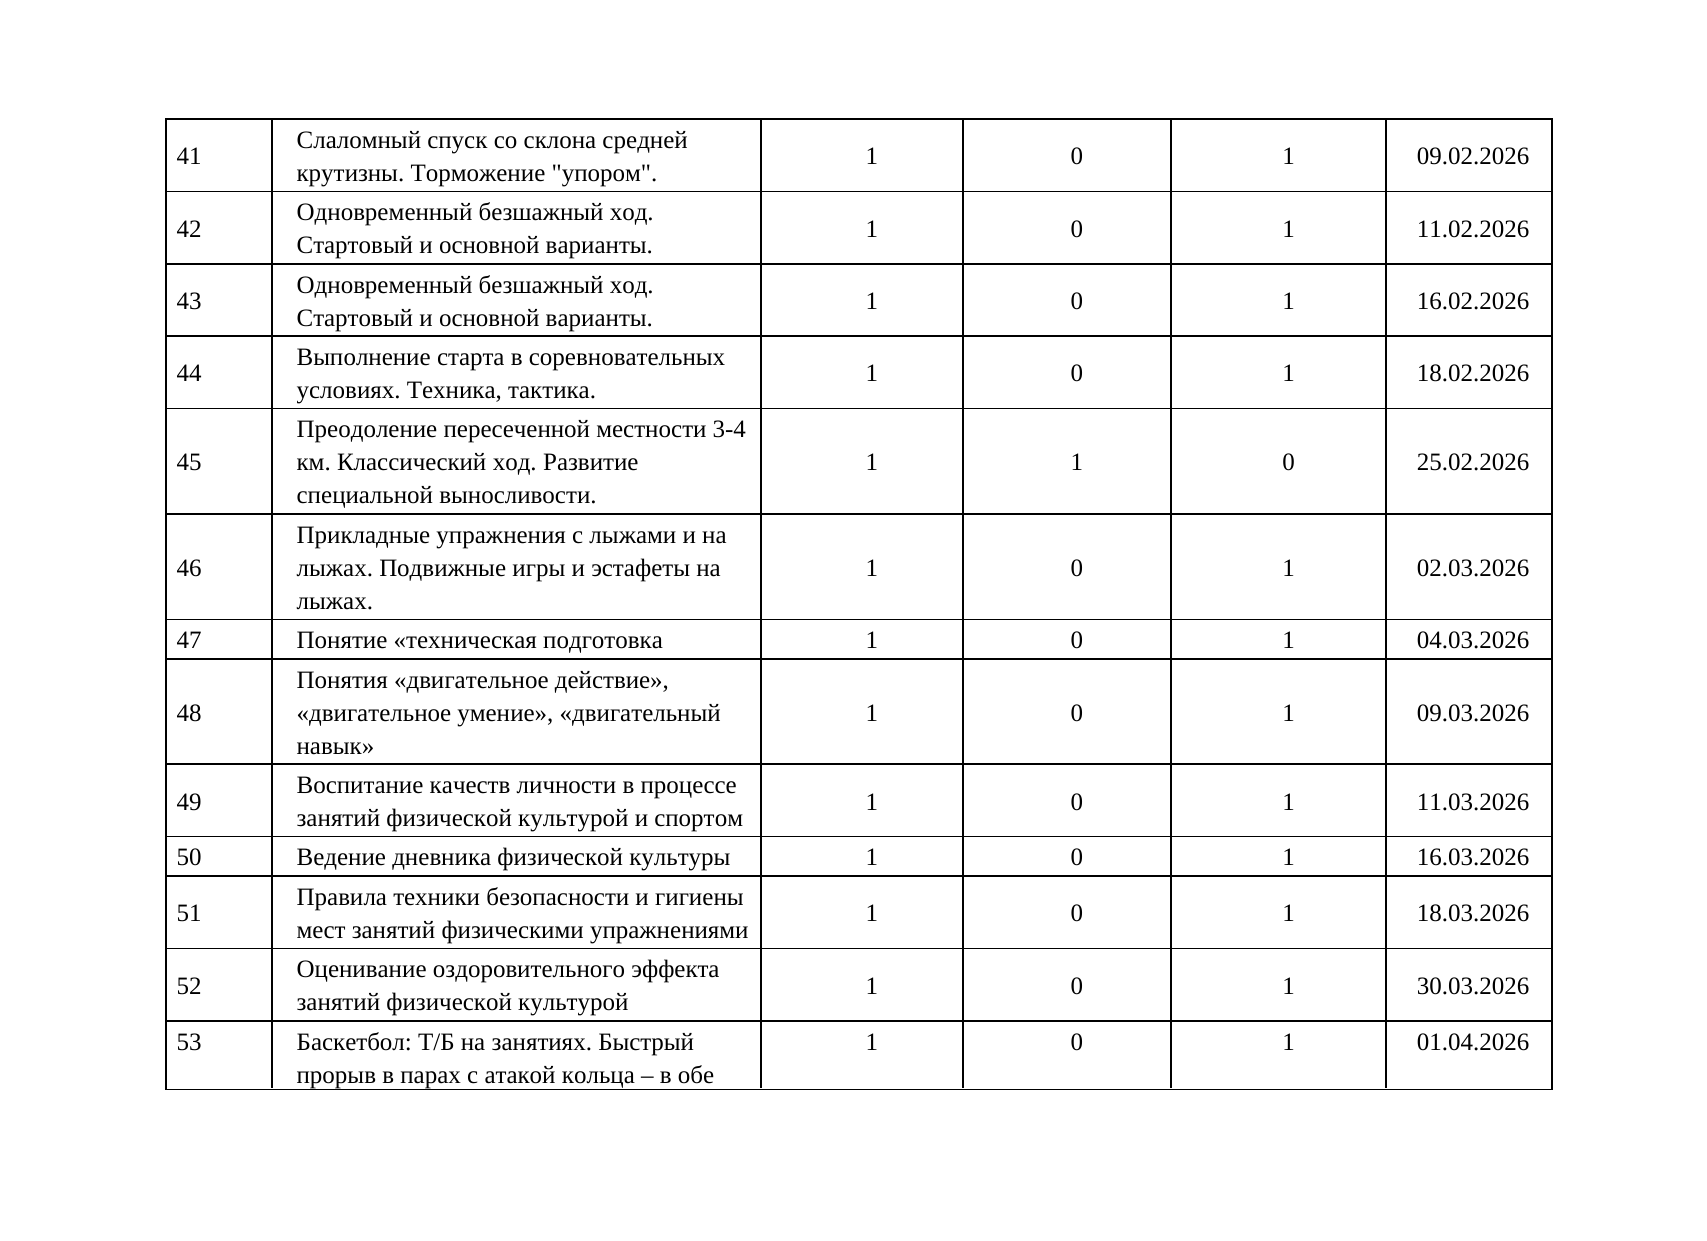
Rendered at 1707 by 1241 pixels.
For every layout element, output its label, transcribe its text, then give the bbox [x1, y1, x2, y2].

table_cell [273, 1022, 760, 1088]
table_cell 04.03.2026 [1387, 620, 1551, 658]
table_cell 16.03.2026 [1387, 837, 1551, 875]
table_cell 47 [167, 620, 271, 658]
table_cell 11.03.2026 [1387, 765, 1551, 836]
table_cell 1 [762, 765, 962, 836]
table_cell 51 [167, 877, 271, 947]
table_cell 16.02.2026 [1387, 265, 1551, 335]
table_cell 1 [762, 337, 962, 408]
table_cell 09.02.2026 [1387, 120, 1551, 191]
table_cell 1 [762, 837, 962, 875]
table_cell 0 [964, 120, 1170, 191]
table_cell 0 [964, 1022, 1170, 1088]
table_cell 1 [1172, 620, 1385, 658]
table_cell Правила техники безопасности и гигиены мест занятий физическими упражнениями [273, 877, 760, 947]
table_cell 18.03.2026 [1387, 877, 1551, 947]
table_cell 1 [762, 949, 962, 1020]
table_cell 1 [1172, 337, 1385, 408]
table_cell 0 [964, 660, 1170, 763]
table_cell 49 [167, 765, 271, 836]
table_cell 1 [1172, 765, 1385, 836]
table_cell 1 [762, 877, 962, 947]
table_cell 01.04.2026 [1387, 1022, 1551, 1088]
table_cell 0 [964, 265, 1170, 335]
table_cell 1 [1172, 120, 1385, 191]
table_cell 25.02.2026 [1387, 409, 1551, 513]
table_cell 0 [964, 192, 1170, 263]
table_cell Прикладные упражнения с лыжами и на лыжах. Подвижные игры и эстафеты на лыжах. [273, 515, 760, 618]
table_cell 30.03.2026 [1387, 949, 1551, 1020]
table_cell 18.02.2026 [1387, 337, 1551, 408]
table_cell 43 [167, 265, 271, 335]
table_cell 1 [762, 1022, 962, 1088]
table_cell 0 [1172, 409, 1385, 513]
table_cell 42 [167, 192, 271, 263]
table_cell Понятия «двигательное действие», «двигательное умение», «двигательный навык» [273, 660, 760, 763]
table_cell 50 [167, 837, 271, 875]
table_cell 09.03.2026 [1387, 660, 1551, 763]
table_cell 53 [167, 1022, 271, 1088]
table_cell 0 [964, 837, 1170, 875]
table_cell 52 [167, 949, 271, 1020]
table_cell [273, 120, 760, 191]
table_cell Одновременный безшажный ход. Стартовый и основной варианты. [273, 192, 760, 263]
table_cell 1 [762, 409, 962, 513]
table_cell 1 [1172, 949, 1385, 1020]
table_cell 1 [762, 515, 962, 618]
table_cell Оценивание оздоровительного эффекта занятий физической культурой [273, 949, 760, 1020]
table_cell 0 [964, 337, 1170, 408]
table_cell Выполнение старта в соревновательных условиях. Техника, тактика. [273, 337, 760, 408]
table_cell Преодоление пересеченной местности 3-4 км. Классический ход. Развитие специальной выносливости. [273, 409, 760, 513]
table_cell 0 [964, 877, 1170, 947]
table_cell Понятие «техническая подготовка [273, 620, 760, 658]
table_cell 1 [1172, 192, 1385, 263]
table_cell 44 [167, 337, 271, 408]
table_cell 0 [964, 949, 1170, 1020]
table_cell 02.03.2026 [1387, 515, 1551, 618]
table_cell 1 [762, 120, 962, 191]
table_cell 1 [964, 409, 1170, 513]
table_cell 1 [1172, 837, 1385, 875]
table_cell 41 [167, 120, 271, 191]
table_cell 1 [762, 660, 962, 763]
table_cell 0 [964, 765, 1170, 836]
table_cell 1 [1172, 265, 1385, 335]
table_cell Одновременный безшажный ход. Стартовый и основной варианты. [273, 265, 760, 335]
table_cell 1 [1172, 1022, 1385, 1088]
table_cell 1 [1172, 877, 1385, 947]
table_cell 1 [1172, 660, 1385, 763]
table_cell 1 [762, 265, 962, 335]
table_cell 45 [167, 409, 271, 513]
table_cell 1 [762, 620, 962, 658]
table_cell 46 [167, 515, 271, 618]
table_cell Воспитание качеств личности в процессе занятий физической культурой и спортом [273, 765, 760, 836]
table_cell 11.02.2026 [1387, 192, 1551, 263]
table_cell 1 [762, 192, 962, 263]
table_cell 0 [964, 515, 1170, 618]
table_cell 0 [964, 620, 1170, 658]
table_cell 48 [167, 660, 271, 763]
table_cell 1 [1172, 515, 1385, 618]
table_cell Ведение дневника физической культуры [273, 837, 760, 875]
